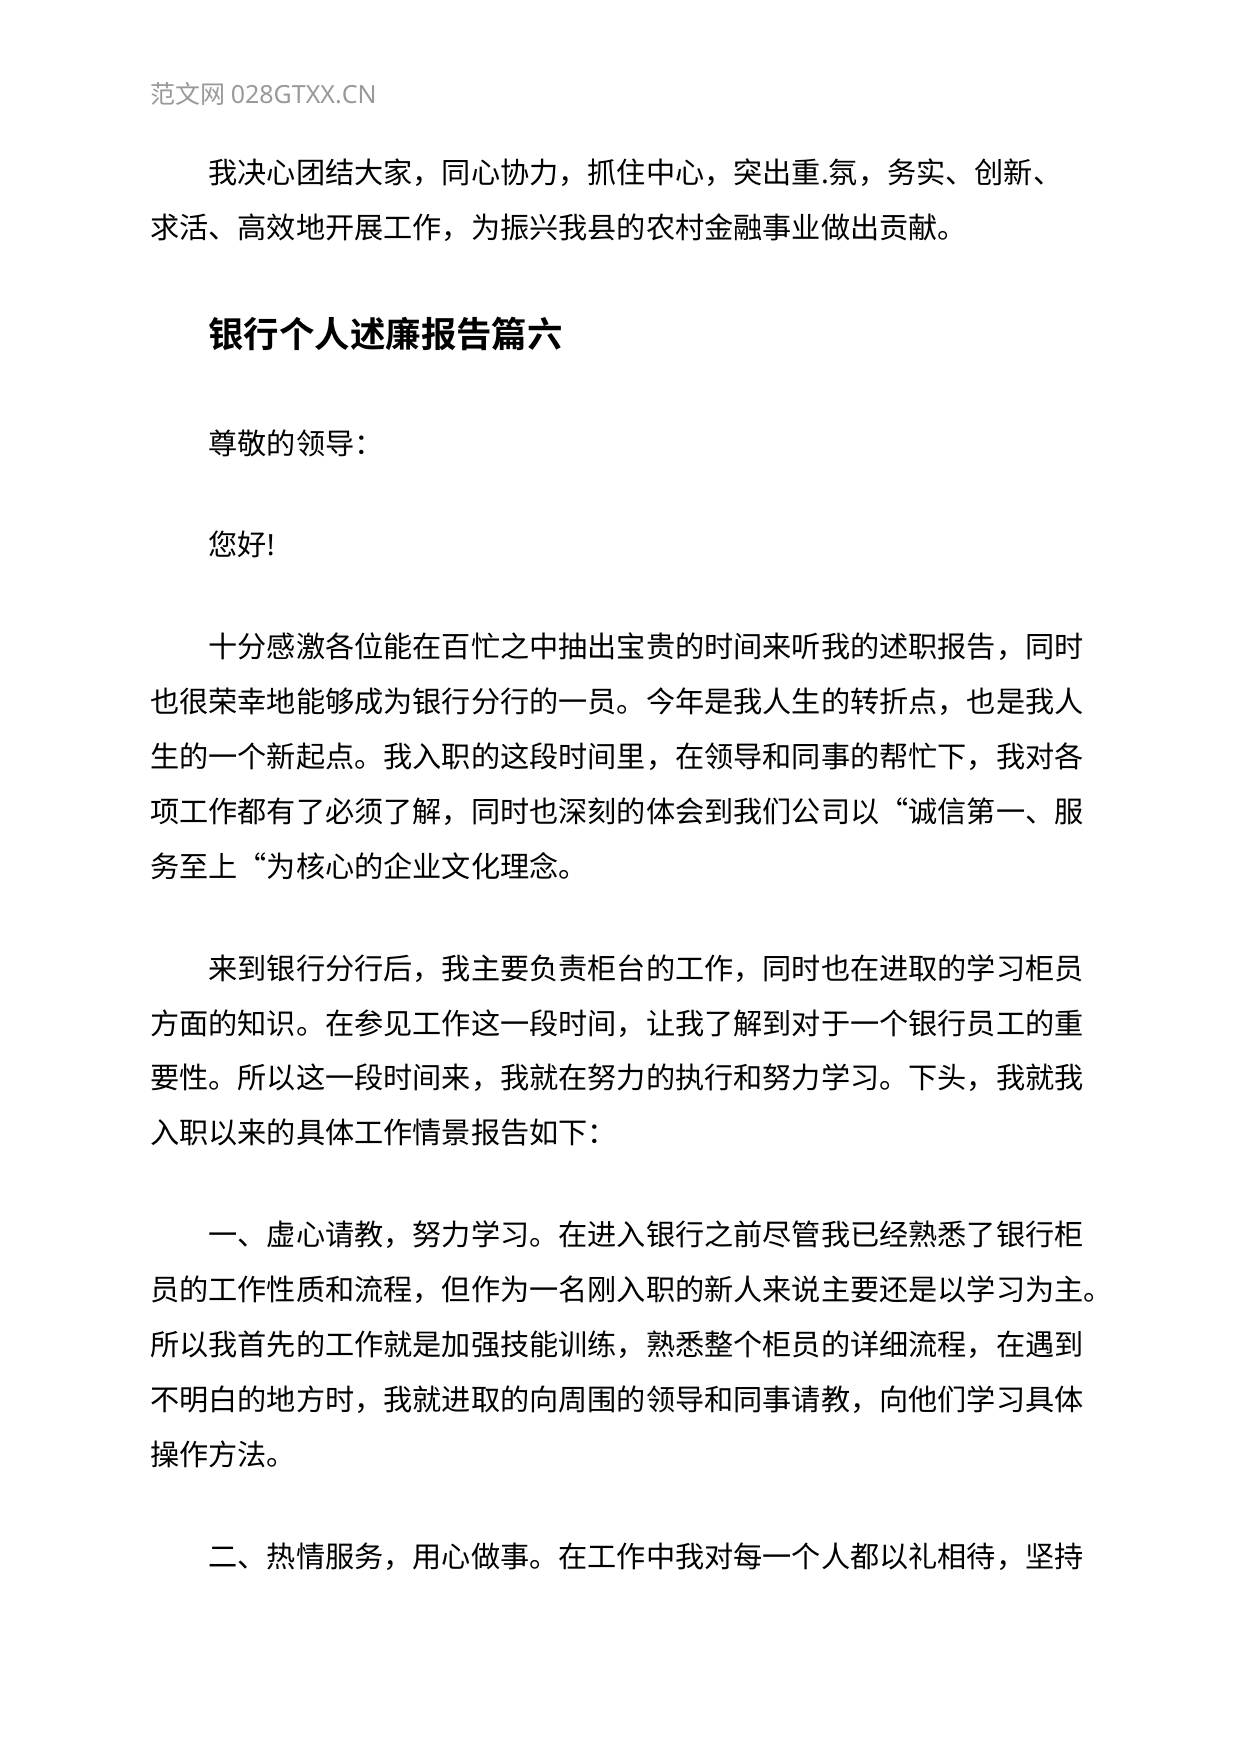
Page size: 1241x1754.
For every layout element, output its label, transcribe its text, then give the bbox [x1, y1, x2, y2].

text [150, 1533, 1090, 1575]
text 银行个人述廉报告篇六 [150, 307, 1090, 358]
text 一、虚心请教，努力学习。在进入银行之前尽管我已经熟悉了银行柜员的工作性质和流程，但作为一名刚入职的新人来说主要还是以学习为主。所以我首先的工作就是加强技能训练，熟悉整个柜员的详细流程，在遇到不明白的地方时，我就进取的向周围的领导和同事请教，向他们学习具体操作方法。 [150, 1212, 1090, 1474]
text 十分感激各位能在百忙之中抽出宝贵的时间来听我的述职报告，同时也很荣幸地能够成为银行分行的一员。今年是我人生的转折点，也是我人生的一个新起点。我入职的这段时间里，在领导和同事的帮忙下，我对各项工作都有了必须了解，同时也深刻的体会到我们公司以“诚信第一、服务至上“为核心的企业文化理念。 [150, 624, 1090, 886]
text 来到银行分行后，我主要负责柜台的工作，同时也在进取的学习柜员方面的知识。在参见工作这一段时间，让我了解到对于一个银行员工的重要性。所以这一段时间来，我就在努力的执行和努力学习。下头，我就我入职以来的具体工作情景报告如下： [150, 945, 1090, 1152]
text 我决心团结大家，同心协力，抓住中心，突出重.氛，务实、创新、求活、高效地开展工作，为振兴我县的农村金融事业做出贡献。 [150, 150, 1090, 247]
text 尊敬的领导： [150, 420, 1090, 462]
text 您好! [150, 522, 1090, 564]
